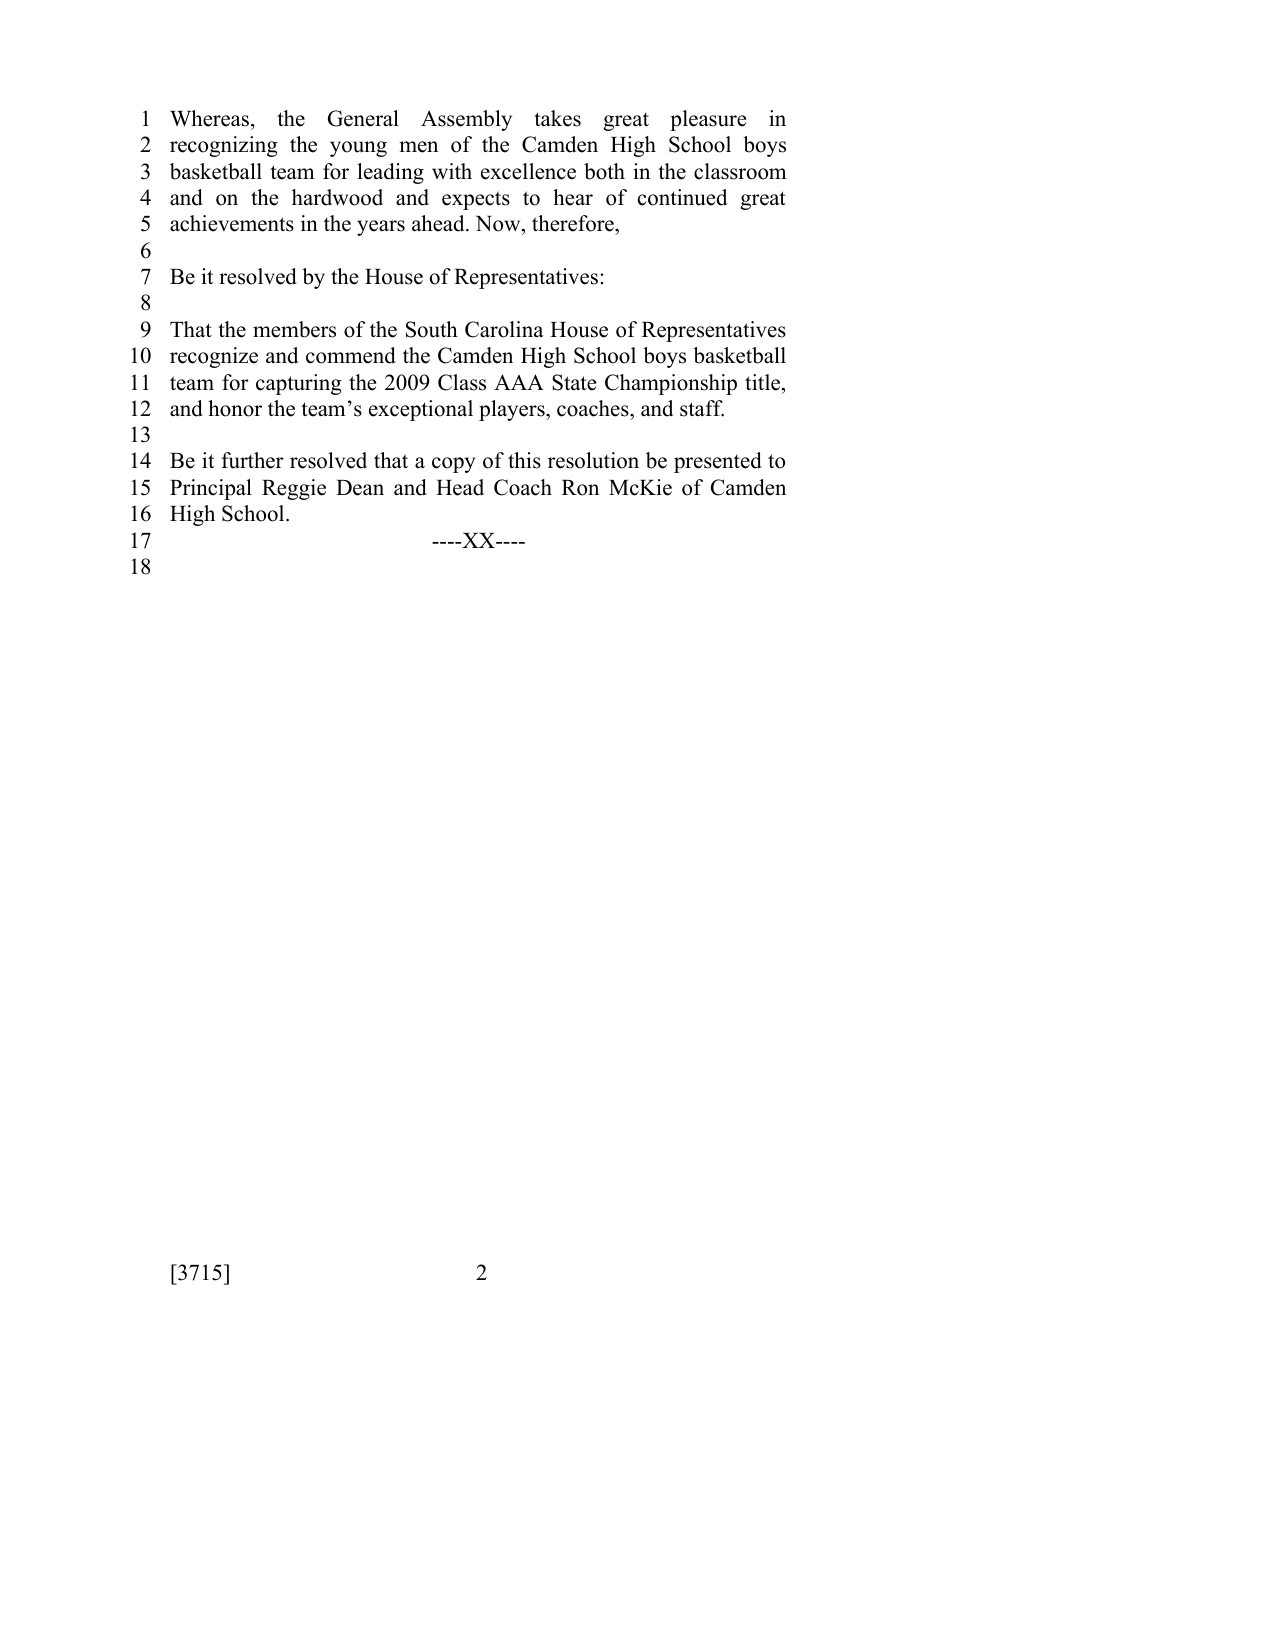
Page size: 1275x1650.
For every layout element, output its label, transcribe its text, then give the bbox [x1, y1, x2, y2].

text Be it resolved by the House of Representatives: [169, 263, 787, 289]
text ----XX---- [169, 527, 787, 553]
text Be it further resolved that a copy of this resolution be presented to Principal Reggie Dean and Head Coach Ron McKie of Camden High School. [169, 448, 787, 527]
text Whereas, the General Assembly takes great pleasure in recognizing the young men of the Camden High School boys basketball team for leading with excellence both in the classroom and on the hardwood and expects to hear of continued great achievements in the years ahead. Now, therefore, [169, 105, 787, 237]
text That the members of the South Carolina House of Representatives recognize and commend the Camden High School boys basketball team for capturing the 2009 Class AAA State Championship title, and honor the team’s exceptional players, coaches, and staff. [169, 316, 787, 421]
